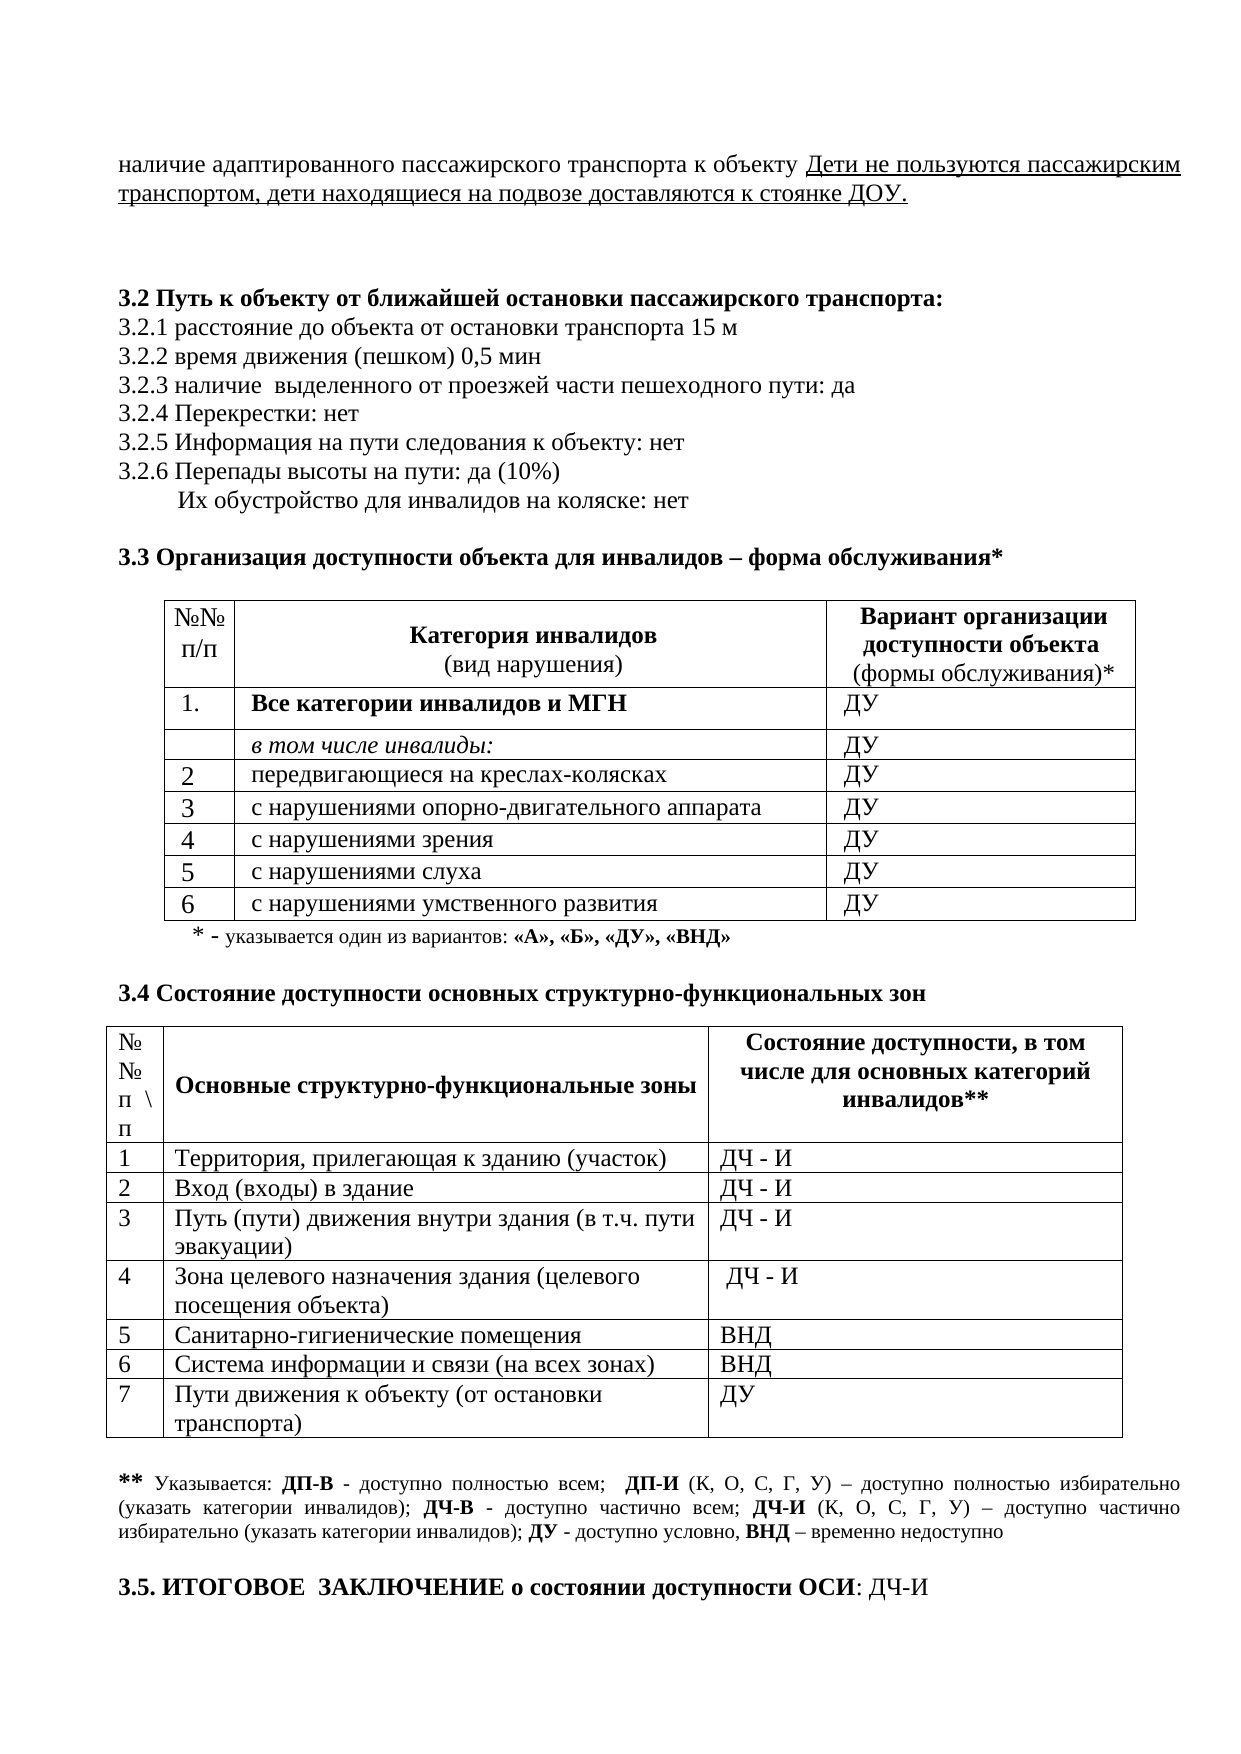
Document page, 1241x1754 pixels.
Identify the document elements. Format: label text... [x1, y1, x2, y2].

table_cell 3 [107, 1203, 163, 1260]
text 3.2.5 Информация на пути следования к объекту: нет [118, 427, 1181, 456]
text 3.3 Организация доступности объекта для инвалидов – форма обслуживания* [118, 542, 1181, 571]
table_cell 6 [165, 888, 234, 919]
table_cell 6 [107, 1350, 163, 1378]
table_header №№ п/п [165, 601, 234, 687]
table_cell в том числе инвалиды: [235, 730, 826, 758]
table_cell Зона целевого назначения здания (целевого посещения объекта) [164, 1261, 708, 1319]
table_cell ДУ [827, 688, 1135, 729]
text наличие адаптированного пассажирского транспорта к объекту Дети не пользуются пассажирским транспортом, дети находящиеся на подвозе доставляются к стоянке ДОУ. [118, 149, 1181, 207]
text 3.4 Состояние доступности основных структурно-функциональных зон [118, 978, 1181, 1007]
table_cell ДЧ - И [709, 1173, 1122, 1202]
text * - указывается один из вариантов: «А», «Б», «ДУ», «ВНД» [118, 921, 1181, 949]
table_cell ДУ [827, 760, 1135, 791]
table_cell ДУ [827, 792, 1135, 823]
text 3.2.6 Перепады высоты на пути: да (10%) [118, 456, 1181, 485]
table_cell ДУ [827, 824, 1135, 855]
table_cell Пути движения к объекту (от остановки транспорта) [164, 1379, 708, 1437]
table_cell 7 [107, 1379, 163, 1437]
text 3.2.4 Перекрестки: нет [118, 398, 1181, 427]
text 3.2 Путь к объекту от ближайшей остановки пассажирского транспорта: [118, 283, 1181, 312]
table_cell Система информации и связи (на всех зонах) [164, 1350, 708, 1378]
table_cell 5 [107, 1320, 163, 1348]
table_cell ДУ [827, 856, 1135, 887]
table_cell с нарушениями слуха [235, 856, 826, 887]
text Их обустройство для инвалидов на коляске: нет [118, 485, 1181, 513]
table_header №№ п \п [107, 1027, 163, 1142]
table_header Состояние доступности, в том числе для основных категорий инвалидов** [709, 1027, 1122, 1142]
table_cell Территория, прилегающая к зданию (участок) [164, 1143, 708, 1172]
table_cell 4 [165, 824, 234, 855]
table_cell Санитарно-гигиенические помещения [164, 1320, 708, 1348]
table_cell 1 [107, 1143, 163, 1172]
text ** Указывается: ДП-В - доступно полностью всем; ДП-И (К, О, С, Г, У) – доступно полностью избирательно (указать категории инвалидов); ДЧ-В - доступно частично всем; ДЧ-И (К, О, С, Г, У) – доступно частично избирательно (указать категории инвалидов); ДУ - доступно условно, ВНД – временно недоступно [118, 1467, 1181, 1543]
table_cell 5 [165, 856, 234, 887]
table_cell Путь (пути) движения внутри здания (в т.ч. пути эвакуации) [164, 1203, 708, 1260]
table_cell Вход (входы) в здание [164, 1173, 708, 1202]
table_cell Все категории инвалидов и МГН [235, 688, 826, 729]
table_cell ДУ [827, 888, 1135, 919]
table_cell ДУ [827, 730, 1135, 758]
table_cell ВНД [709, 1350, 1122, 1378]
text 3.2.2 время движения (пешком) 0,5 мин [118, 341, 1181, 370]
table_cell с нарушениями умственного развития [235, 888, 826, 919]
table_cell ДЧ - И [709, 1203, 1122, 1260]
table_cell 4 [107, 1261, 163, 1319]
table_cell 2 [165, 760, 234, 791]
text 3.2.3 наличие выделенного от проезжей части пешеходного пути: да [118, 370, 1181, 398]
table_cell с нарушениями опорно-двигательного аппарата [235, 792, 826, 823]
table_cell ВНД [709, 1320, 1122, 1348]
table_header Основные структурно-функциональные зоны [164, 1027, 708, 1142]
table_cell передвигающиеся на креслах-колясках [235, 760, 826, 791]
table_header Категория инвалидов (вид нарушения) [235, 601, 826, 687]
table_header Вариант организации доступности объекта (формы обслуживания)* [827, 601, 1135, 687]
table_cell с нарушениями зрения [235, 824, 826, 855]
table_cell 2 [107, 1173, 163, 1202]
table_cell ДЧ - И [709, 1261, 1122, 1319]
table_cell [165, 730, 234, 758]
text 3.5. ИТОГОВОЕ ЗАКЛЮЧЕНИЕ о состоянии доступности ОСИ: ДЧ-И [118, 1572, 1181, 1601]
table_cell 1. [165, 688, 234, 729]
table_cell ДУ [709, 1379, 1122, 1437]
text 3.2.1 расстояние до объекта от остановки транспорта 15 м [118, 312, 1181, 341]
table_cell 3 [165, 792, 234, 823]
table_cell ДЧ - И [709, 1143, 1122, 1172]
